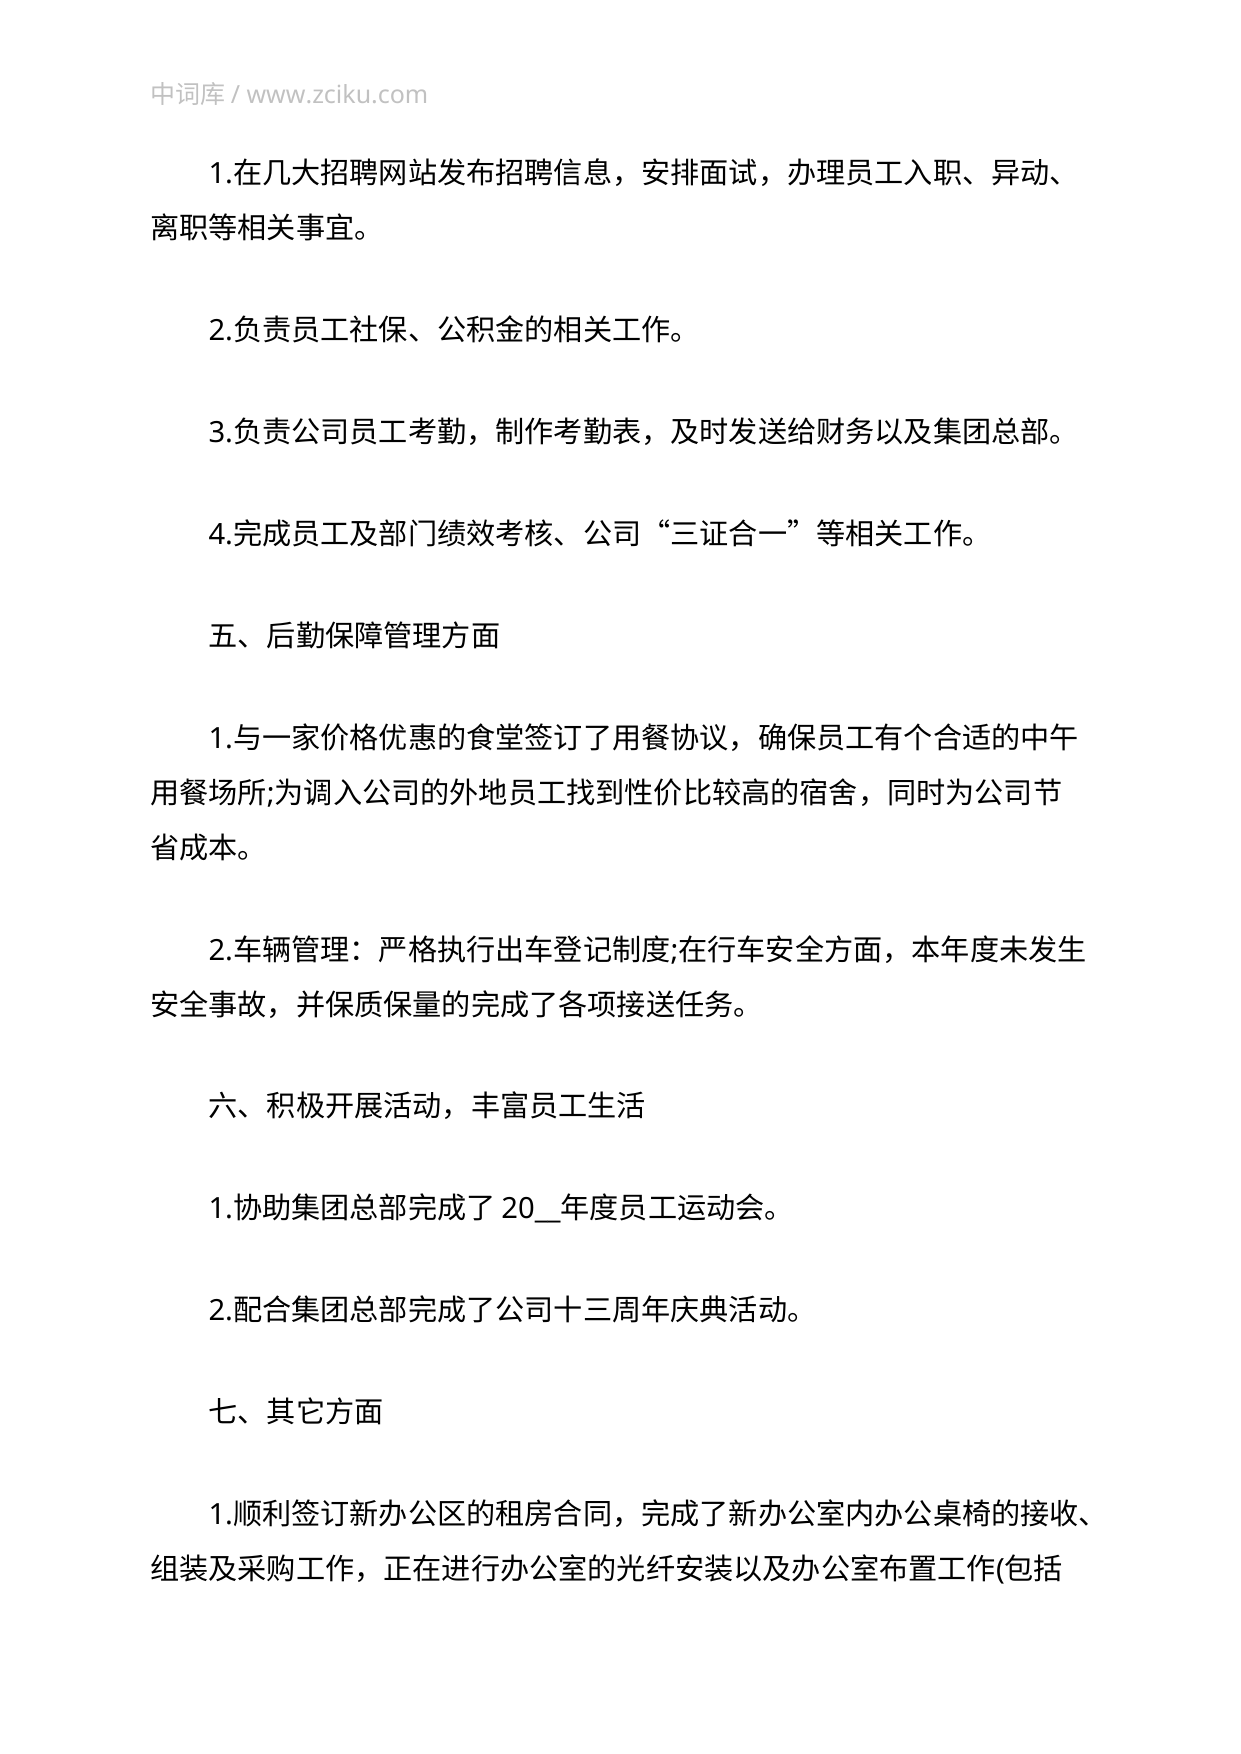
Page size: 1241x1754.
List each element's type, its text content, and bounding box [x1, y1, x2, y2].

text 六、积极开展活动，丰富员工生活 [150, 1083, 1090, 1125]
text 1.与一家价格优惠的食堂签订了用餐协议，确保员工有个合适的中午用餐场所;为调入公司的外地员工找到性价比较高的宿舍，同时为公司节省成本。 [150, 714, 1090, 867]
text 1.协助集团总部完成了20__年度员工运动会。 [150, 1185, 1090, 1227]
text 七、其它方面 [150, 1389, 1090, 1431]
text 2.配合集团总部完成了公司十三周年庆典活动。 [150, 1287, 1090, 1329]
text 4.完成员工及部门绩效考核、公司“三证合一”等相关工作。 [150, 511, 1090, 553]
text 1.在几大招聘网站发布招聘信息，安排面试，办理员工入职、异动、离职等相关事宜。 [150, 150, 1090, 247]
text 五、后勤保障管理方面 [150, 613, 1090, 655]
text 2.车辆管理：严格执行出车登记制度;在行车安全方面，本年度未发生安全事故，并保质保量的完成了各项接送任务。 [150, 926, 1090, 1023]
text 2.负责员工社保、公积金的相关工作。 [150, 307, 1090, 349]
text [150, 1491, 1090, 1588]
text 3.负责公司员工考勤，制作考勤表，及时发送给财务以及集团总部。 [150, 409, 1090, 451]
